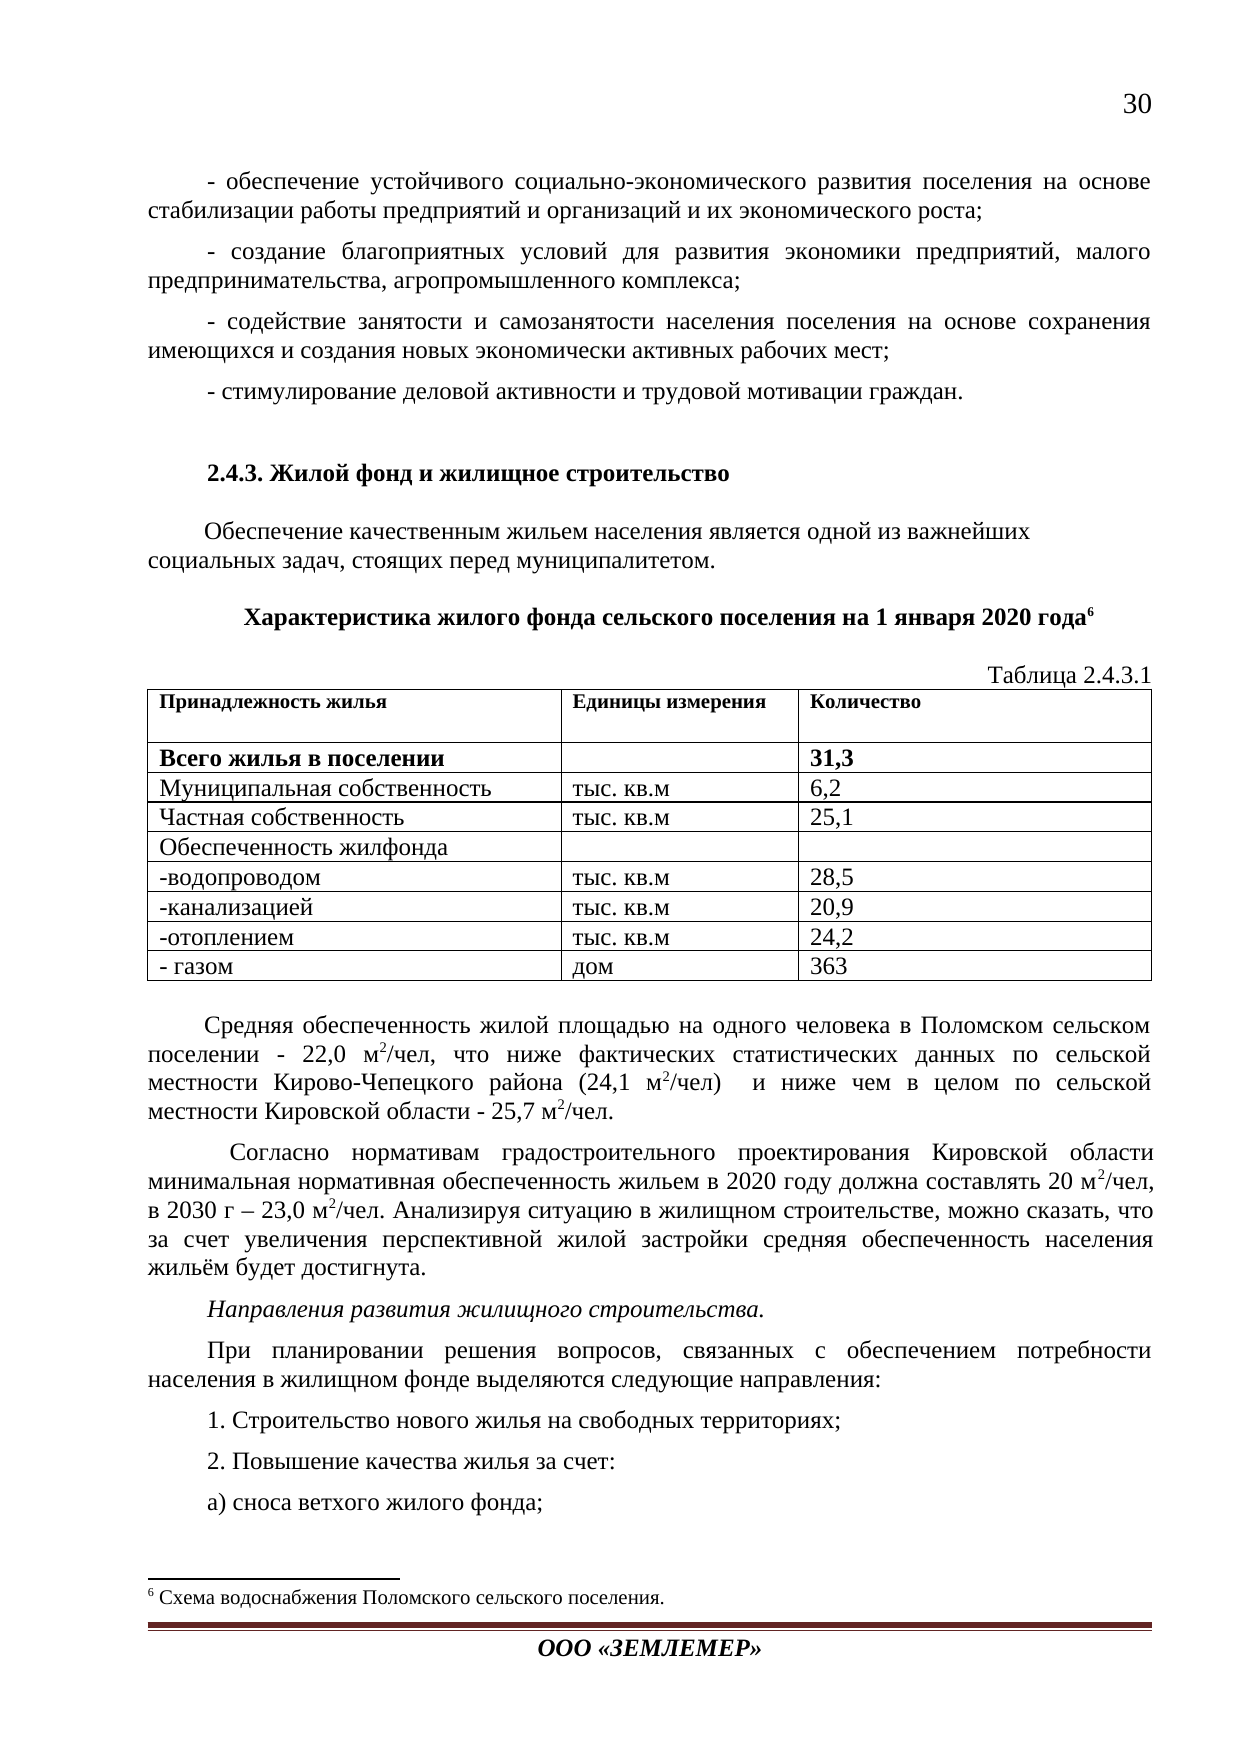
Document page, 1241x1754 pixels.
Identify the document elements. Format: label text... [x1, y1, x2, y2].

table_cell тыс. кв.м [562, 892, 798, 921]
text а) сноса ветхого жилого фонда; [148, 1487, 1152, 1516]
table_cell - газом [148, 951, 561, 980]
table_header Количество [799, 690, 1151, 742]
table_cell Частная собственность [148, 803, 561, 831]
text Согласно нормативам градостроительного проектирования Кировской области минимальная нормативная обеспеченность жильем в 2020 году должна составлять 20 м2/чел, в 2030 г – 23,0 м2/чел. Анализируя ситуацию в жилищном строительстве, можно сказать, что за счет увеличения перспективной жилой застройки средняя обеспеченность населения жильём будет достигнута. [148, 1137, 1154, 1281]
table_cell тыс. кв.м [562, 773, 798, 801]
text - обеспечение устойчивого социально-экономического развития поселения на основе стабилизации работы предприятий и организаций и их экономического роста; [148, 166, 1152, 223]
table_cell -водопроводом [148, 862, 561, 891]
table_cell Обеспеченность жилфонда [148, 832, 561, 861]
table_cell Всего жилья в поселении [148, 743, 561, 772]
text Средняя обеспеченность жилой площадью на одного человека в Поломском сельском поселении - 22,0 м2/чел, что ниже фактических статистических данных по сельской местности Кирово-Чепецкого района (24,1 м2/чел) и ниже чем в целом по сельской местности Кировской области - 25,7 м2/чел. [148, 1010, 1152, 1125]
text - содействие занятости и самозанятости населения поселения на основе сохранения имеющихся и создания новых экономически активных рабочих мест; [148, 306, 1152, 363]
text 1. Строительство нового жилья на свободных территориях; [148, 1405, 1152, 1434]
table_cell 363 [799, 951, 1151, 980]
text - стимулирование деловой активности и трудовой мотивации граждан. [148, 376, 1152, 405]
table_cell 25,1 [799, 803, 1151, 831]
text Направления развития жилищного строительства. [148, 1294, 1152, 1322]
text 2. Повышение качества жилья за счет: [148, 1446, 1152, 1475]
table_cell -отоплением [148, 922, 561, 950]
table_header Принадлежность жилья [148, 690, 561, 742]
table_cell -канализацией [148, 892, 561, 921]
table_cell тыс. кв.м [562, 922, 798, 950]
table_cell тыс. кв.м [562, 803, 798, 831]
text Характеристика жилого фонда сельского поселения на 1 января 2020 года [185, 602, 1152, 631]
table_cell Муниципальная собственность [148, 773, 561, 801]
table_cell 24,2 [799, 922, 1151, 950]
text Обеспечение качественным жильем населения является одной из важнейших социальных задач, стоящих перед муниципалитетом. [148, 516, 1152, 573]
text Таблица 2.4.3.1 [185, 660, 1152, 688]
table_cell 28,5 [799, 862, 1151, 891]
text - создание благоприятных условий для развития экономики предприятий, малого предпринимательства, агропромышленного комплекса; [148, 236, 1152, 293]
table_cell [562, 743, 798, 772]
table_header Единицы измерения [562, 690, 798, 742]
subtitle 2.4.3. Жилой фонд и жилищное строительство [207, 458, 1152, 487]
table_cell тыс. кв.м [562, 862, 798, 891]
table_cell 6,2 [799, 773, 1151, 801]
table_cell 31,3 [799, 743, 1151, 772]
table_cell 20,9 [799, 892, 1151, 921]
table_cell [562, 832, 798, 861]
table_cell [799, 832, 1151, 861]
text При планировании решения вопросов, связанных с обеспечением потребности населения в жилищном фонде выделяются следующие направления: [148, 1335, 1152, 1392]
table_cell дом [562, 951, 798, 980]
